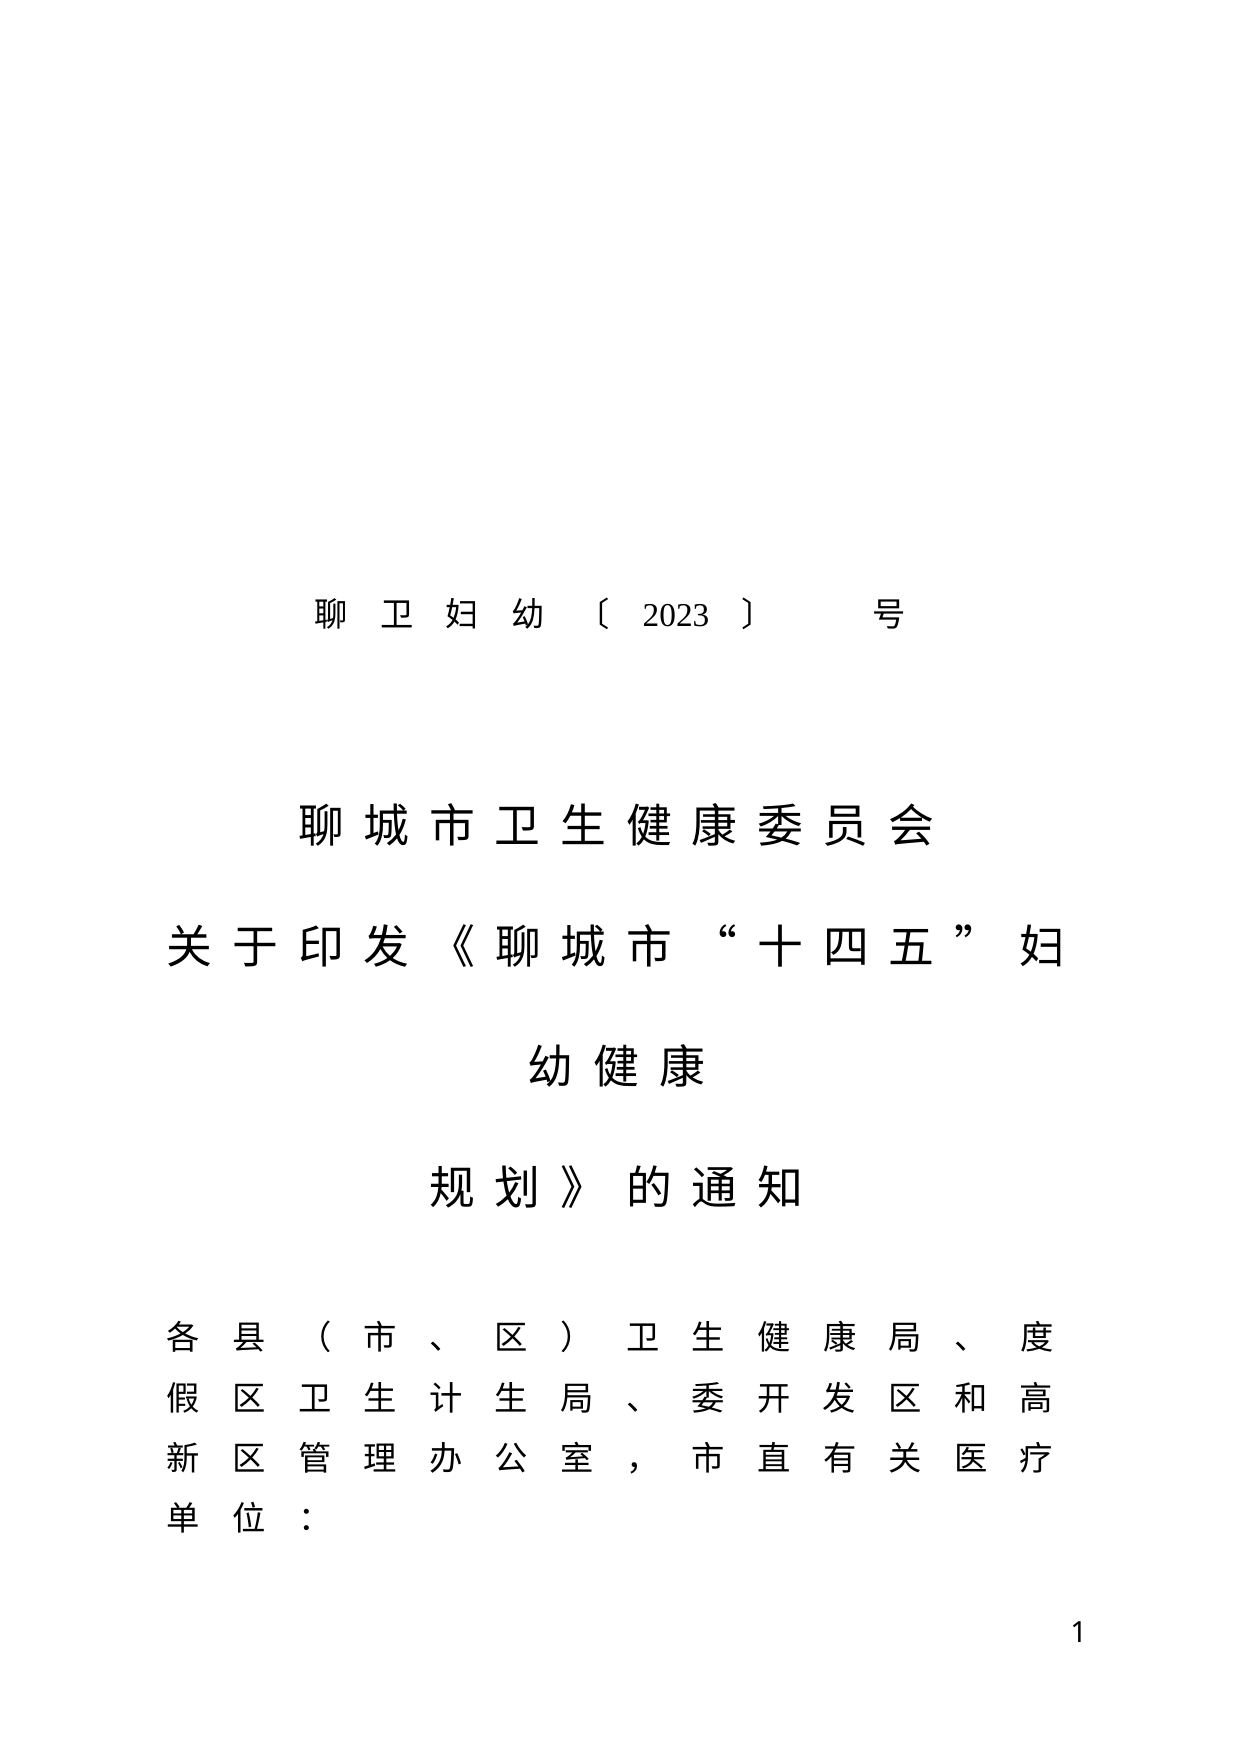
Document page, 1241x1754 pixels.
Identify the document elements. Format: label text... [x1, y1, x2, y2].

text 规划》的通知 [167, 1124, 1085, 1245]
text 关于印发《聊城市“十四五”妇幼健康 [167, 883, 1085, 1124]
text 聊卫妇幼〔2023〕 号 [167, 581, 1085, 642]
text 各县（市、区）卫生健康局、度假区卫生计生局、委开发区和高新区管理办公室，市直有关医疗单位： [167, 1305, 1085, 1546]
text 聊城市卫生健康委员会 [167, 762, 1085, 883]
